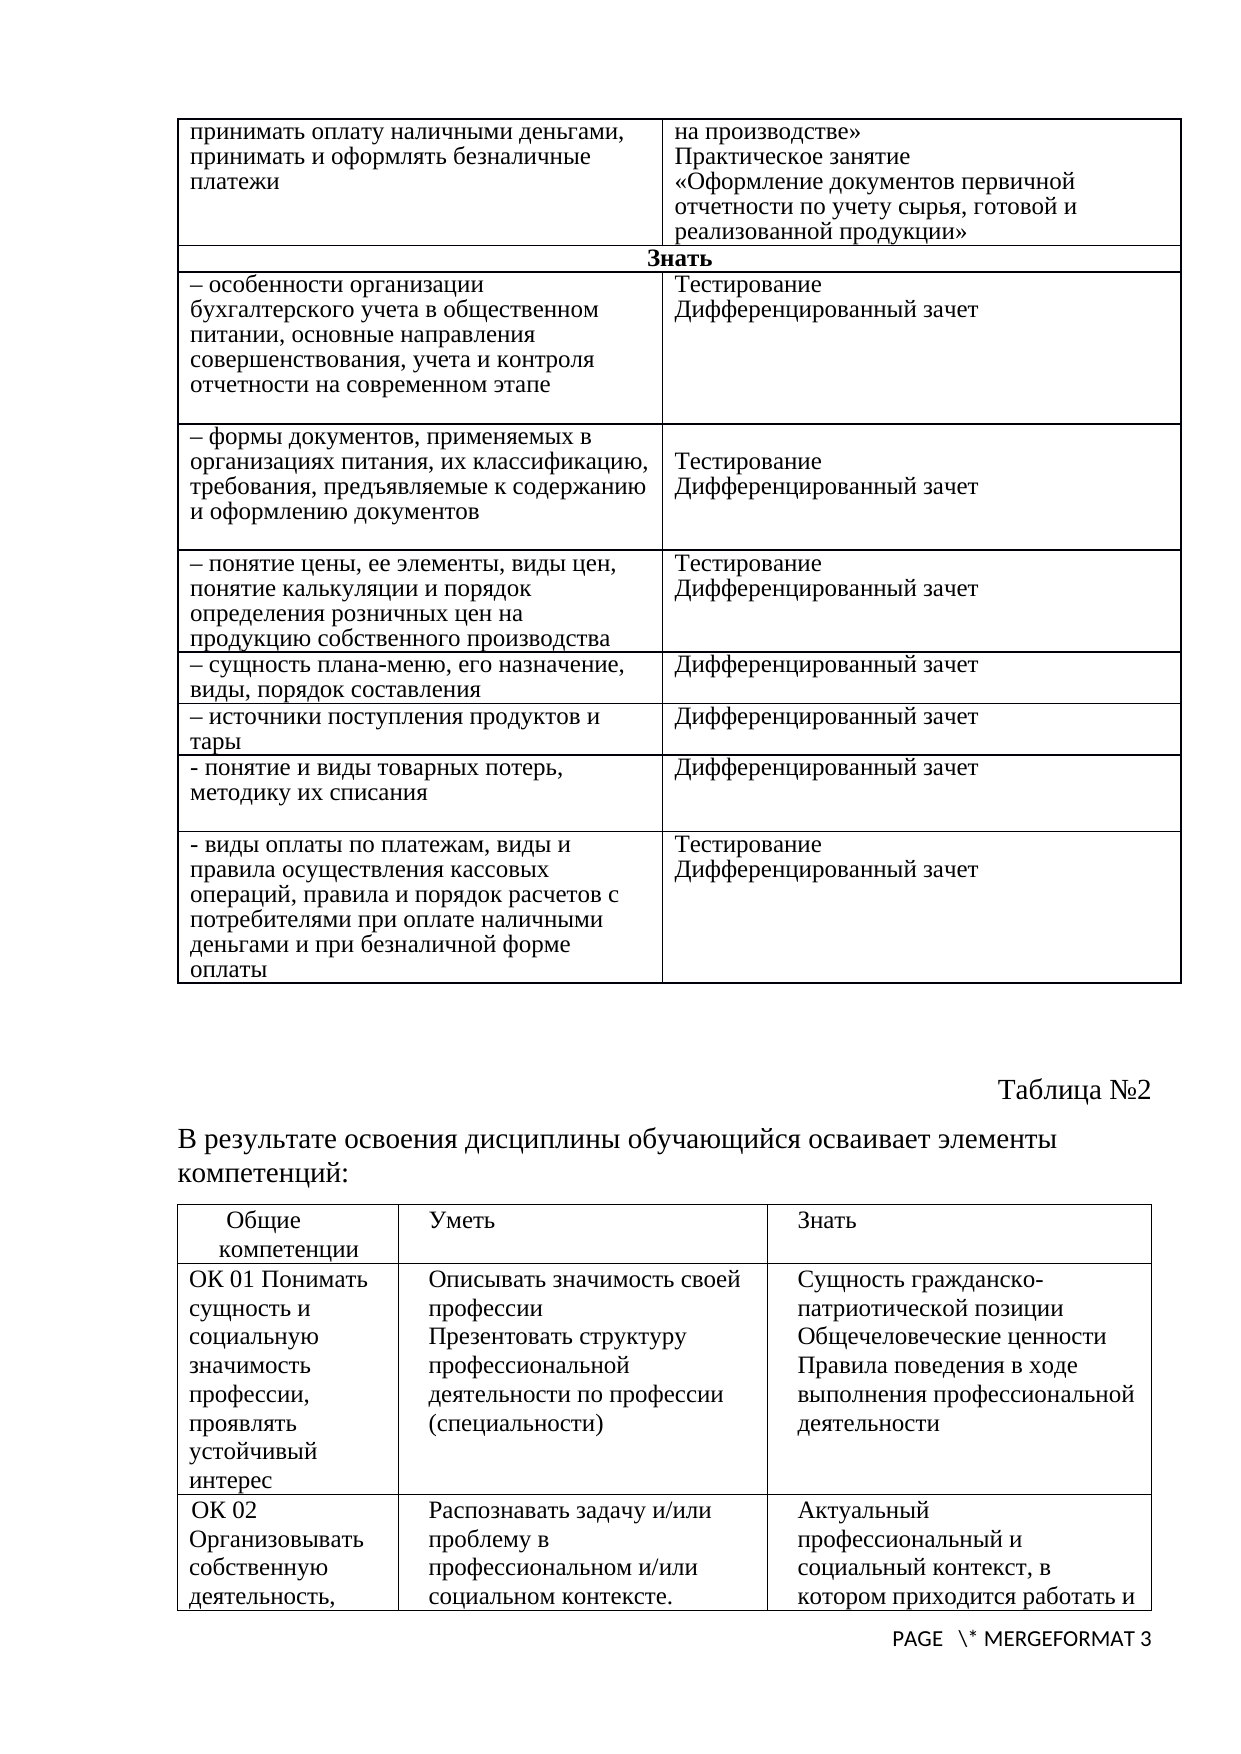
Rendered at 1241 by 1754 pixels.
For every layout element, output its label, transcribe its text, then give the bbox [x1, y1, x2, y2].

table_header Общие компетенции [178, 1205, 398, 1263]
table_cell – формы документов, применяемых в организациях питания, их классификацию, требования, предъявляемые к содержанию и оформлению документов [179, 425, 662, 549]
table_cell Дифференцированный зачет [663, 756, 1180, 831]
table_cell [179, 120, 662, 245]
table_cell Знать [179, 246, 1180, 271]
table_cell Сущность гражданско-патриотической позиции Общечеловеческие ценности Правила поведения в ходе выполнения профессиональной деятельности [768, 1264, 1151, 1494]
table_cell Тестирование Дифференцированный зачет [663, 273, 1180, 423]
table_cell Описывать значимость своей профессии Презентовать структуру профессиональной деятельности по профессии (специальности) [399, 1264, 767, 1494]
table_cell – источники поступления продуктов и тары [179, 704, 662, 754]
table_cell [663, 120, 1180, 245]
table_cell – особенности организации бухгалтерского учета в общественном питании, основные направления совершенствования, учета и контроля отчетности на современном этапе [179, 273, 662, 423]
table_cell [768, 1495, 1151, 1610]
table_header Уметь [399, 1205, 767, 1263]
text В результате освоения дисциплины обучающийся осваивает элементы компетенций: [177, 1122, 1152, 1189]
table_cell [178, 1495, 398, 1610]
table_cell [399, 1495, 767, 1610]
table_cell – понятие цены, ее элементы, виды цен, понятие калькуляции и порядок определения розничных цен на продукцию собственного производства [179, 551, 662, 651]
table_cell Дифференцированный зачет [663, 704, 1180, 754]
table_cell - виды оплаты по платежам, виды и правила осуществления кассовых операций, правила и порядок расчетов с потребителями при оплате наличными деньгами и при безналичной форме оплаты [179, 832, 662, 982]
table_cell – сущность плана-меню, его назначение, виды, порядок составления [179, 653, 662, 702]
table_cell Тестирование Дифференцированный зачет [663, 551, 1180, 651]
table_cell Тестирование Дифференцированный зачет [663, 425, 1180, 549]
text Таблица №2 [177, 1072, 1152, 1106]
table_cell ОК 01 Понимать сущность и социальную значимость профессии, проявлять устойчивый интерес [178, 1264, 398, 1494]
table_header Знать [768, 1205, 1151, 1263]
table_cell Дифференцированный зачет [663, 653, 1180, 702]
table_cell - понятие и виды товарных потерь, методику их списания [179, 756, 662, 831]
table_cell Тестирование Дифференцированный зачет [663, 832, 1180, 982]
